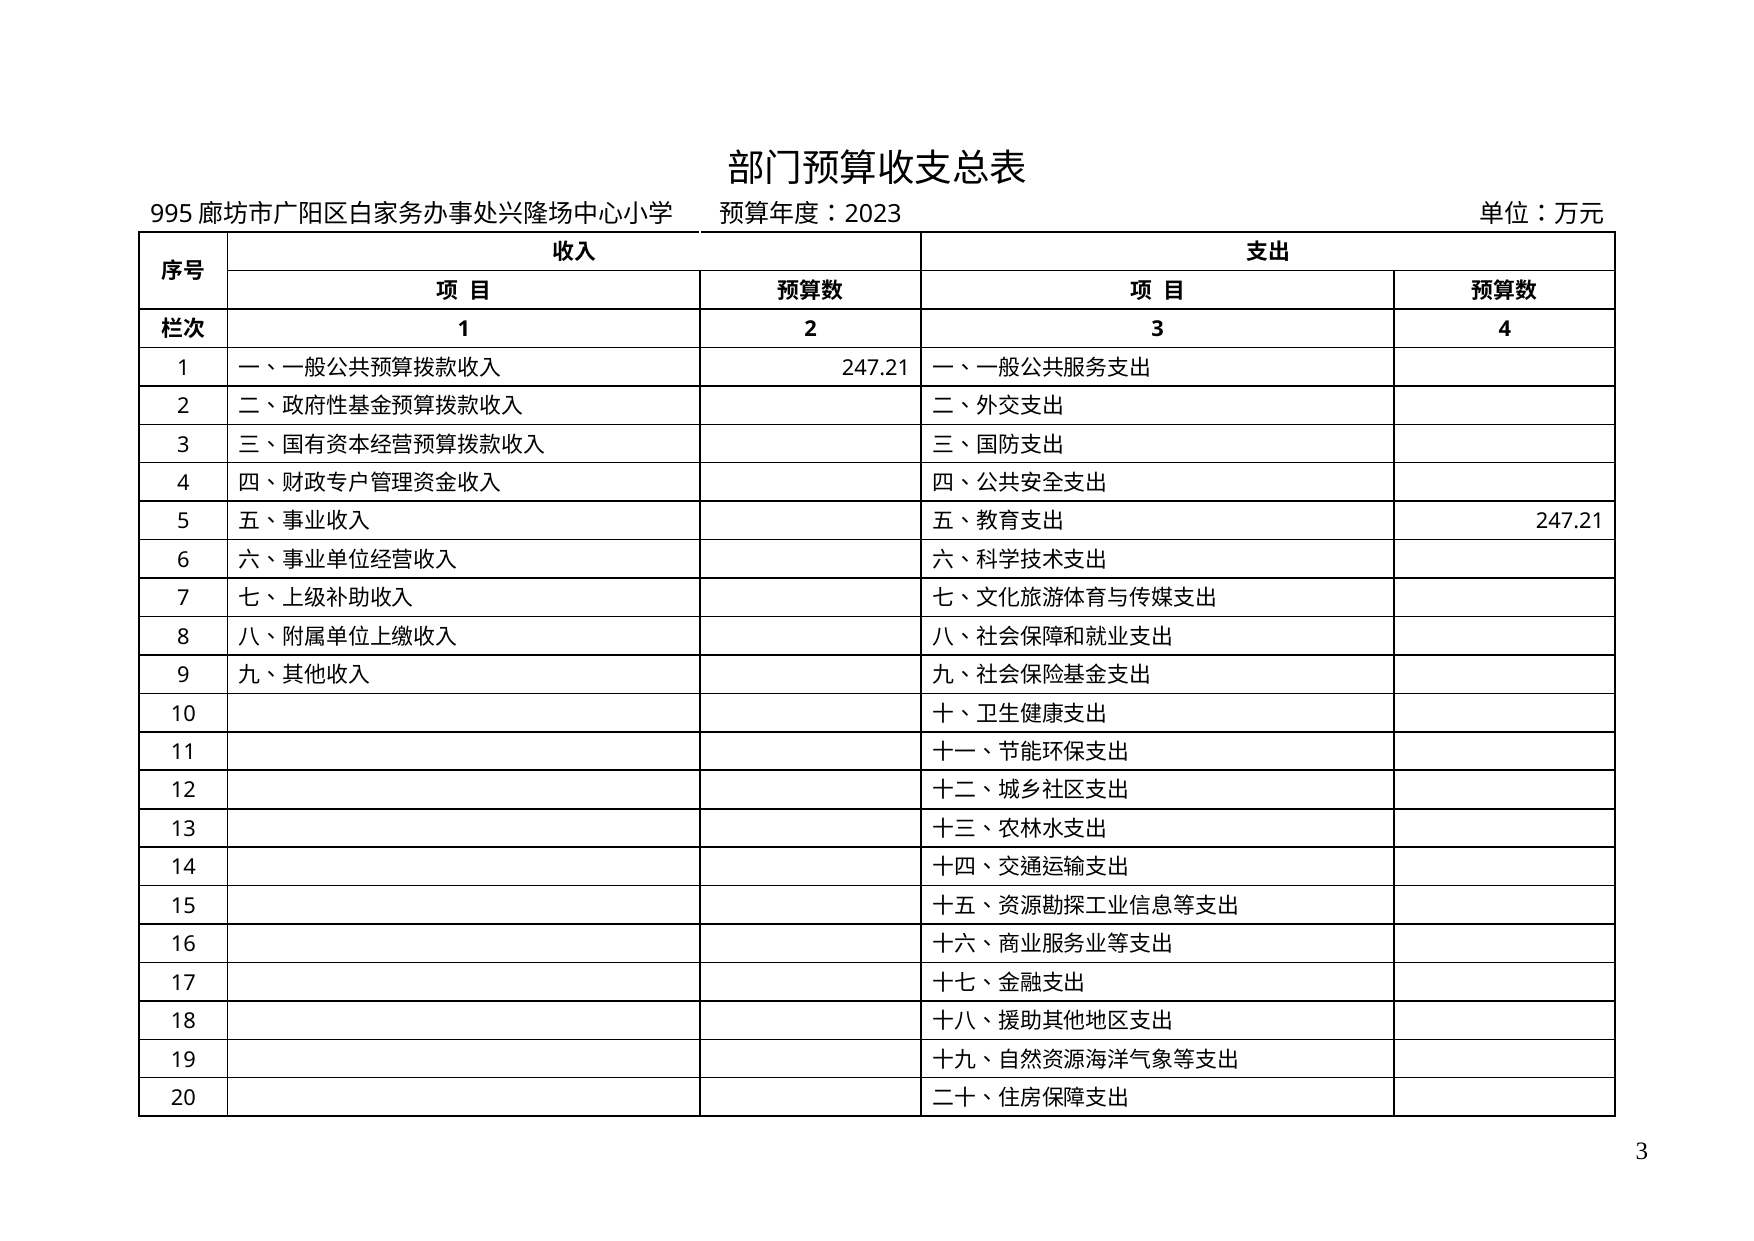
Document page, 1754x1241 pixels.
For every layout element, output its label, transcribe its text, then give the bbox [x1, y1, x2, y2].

table_cell [1395, 579, 1614, 616]
table_cell 二十、住房保障支出 [922, 1078, 1393, 1115]
table_cell 3 [922, 310, 1393, 347]
table_cell [1395, 1040, 1614, 1077]
table_cell 项 目 [228, 271, 699, 308]
table_cell 四、公共安全支出 [922, 463, 1393, 500]
table_cell 六、事业单位经营收入 [228, 540, 699, 577]
table_cell [701, 848, 920, 885]
table_cell [701, 963, 920, 1000]
table_cell 四、财政专户管理资金收入 [228, 463, 699, 500]
table_cell [701, 771, 920, 808]
table_cell 1 [228, 310, 699, 347]
table_cell 20 [140, 1078, 227, 1115]
table_cell [1395, 886, 1614, 923]
table_cell [701, 810, 920, 846]
table_cell [701, 1078, 920, 1115]
table_cell 2 [701, 310, 920, 347]
table_cell [701, 540, 920, 577]
table_cell 十八、援助其他地区支出 [922, 1002, 1393, 1038]
table_cell 1 [140, 348, 227, 385]
table_cell [701, 617, 920, 654]
table_cell 三、国防支出 [922, 425, 1393, 462]
table_cell 五、教育支出 [922, 502, 1393, 539]
table_cell 三、国有资本经营预算拨款收入 [228, 425, 699, 462]
table_cell [701, 579, 920, 616]
table_cell [1395, 348, 1614, 385]
table_cell 六、科学技术支出 [922, 540, 1393, 577]
table_cell 5 [140, 502, 227, 539]
table_cell [701, 463, 920, 500]
table_cell 4 [140, 463, 227, 500]
table_cell 十七、金融支出 [922, 963, 1393, 1000]
table_cell 4 [1395, 310, 1614, 347]
table_cell 九、其他收入 [228, 656, 699, 692]
table_cell 247.21 [701, 348, 920, 385]
table_cell [1395, 810, 1614, 846]
table_cell 一、一般公共服务支出 [922, 348, 1393, 385]
table_cell [1395, 1078, 1614, 1115]
table_cell [1395, 617, 1614, 654]
text 部门预算收支总表 [106, 142, 1648, 193]
table_cell [701, 694, 920, 731]
table_cell 8 [140, 617, 227, 654]
table_header 预算年度：2023 [701, 195, 920, 231]
table_cell [228, 848, 699, 885]
table_cell 11 [140, 733, 227, 769]
table_cell [1395, 425, 1614, 462]
table_cell 十一、节能环保支出 [922, 733, 1393, 769]
table_cell 二、外交支出 [922, 387, 1393, 423]
table_cell 2 [140, 387, 227, 423]
table_cell [1395, 540, 1614, 577]
table_cell 八、附属单位上缴收入 [228, 617, 699, 654]
table_cell 十五、资源勘探工业信息等支出 [922, 886, 1393, 923]
table_cell [701, 733, 920, 769]
table_cell [228, 886, 699, 923]
table_cell 十二、城乡社区支出 [922, 771, 1393, 808]
table_cell 15 [140, 886, 227, 923]
table_cell 12 [140, 771, 227, 808]
table_cell [1395, 848, 1614, 885]
table_cell [1395, 1002, 1614, 1038]
table_cell 一、一般公共预算拨款收入 [228, 348, 699, 385]
table_cell 16 [140, 925, 227, 962]
table_cell 五、事业收入 [228, 502, 699, 539]
table_cell 13 [140, 810, 227, 846]
table_cell 十六、商业服务业等支出 [922, 925, 1393, 962]
table_cell 八、社会保障和就业支出 [922, 617, 1393, 654]
table_cell 项 目 [922, 271, 1393, 308]
table_cell 七、文化旅游体育与传媒支出 [922, 579, 1393, 616]
table_cell [701, 425, 920, 462]
table_cell 十四、交通运输支出 [922, 848, 1393, 885]
table_cell 7 [140, 579, 227, 616]
table_cell [228, 733, 699, 769]
table_cell [1395, 963, 1614, 1000]
table_cell [1395, 463, 1614, 500]
table_cell [228, 694, 699, 731]
table_cell 预算数 [1395, 271, 1614, 308]
table_cell 十三、农林水支出 [922, 810, 1393, 846]
table_cell 18 [140, 1002, 227, 1038]
table_cell [1395, 387, 1614, 423]
table_cell [1395, 771, 1614, 808]
table_cell 序号 [140, 233, 227, 308]
table_cell 17 [140, 963, 227, 1000]
table_cell 10 [140, 694, 227, 731]
table_cell 七、上级补助收入 [228, 579, 699, 616]
table_cell 二、政府性基金预算拨款收入 [228, 387, 699, 423]
table_cell [701, 1002, 920, 1038]
table_cell 收入 [228, 233, 920, 270]
table_cell [701, 925, 920, 962]
table_cell [1395, 925, 1614, 962]
table_cell 247.21 [1395, 502, 1614, 539]
table_cell 6 [140, 540, 227, 577]
table_cell 预算数 [701, 271, 920, 308]
table_cell [701, 656, 920, 692]
table_header 单位：万元 [922, 195, 1614, 231]
table_cell 支出 [922, 233, 1614, 270]
table_cell [228, 771, 699, 808]
table_cell [228, 810, 699, 846]
table_header 995廊坊市广阳区白家务办事处兴隆场中心小学 [140, 195, 699, 231]
table_cell [1395, 694, 1614, 731]
table_cell 3 [140, 425, 227, 462]
table_cell 9 [140, 656, 227, 692]
table_cell [1395, 733, 1614, 769]
table_cell [228, 925, 699, 962]
table_cell 14 [140, 848, 227, 885]
table_cell [228, 963, 699, 1000]
table_cell [701, 1040, 920, 1077]
table_cell [1395, 656, 1614, 692]
table_cell 十九、自然资源海洋气象等支出 [922, 1040, 1393, 1077]
table_cell [228, 1078, 699, 1115]
table_cell 九、社会保险基金支出 [922, 656, 1393, 692]
table_cell [701, 886, 920, 923]
table_cell [701, 387, 920, 423]
table_cell [228, 1040, 699, 1077]
table_cell 栏次 [140, 310, 227, 347]
table_cell 十、卫生健康支出 [922, 694, 1393, 731]
table_cell 19 [140, 1040, 227, 1077]
table_cell [701, 502, 920, 539]
table_cell [228, 1002, 699, 1038]
